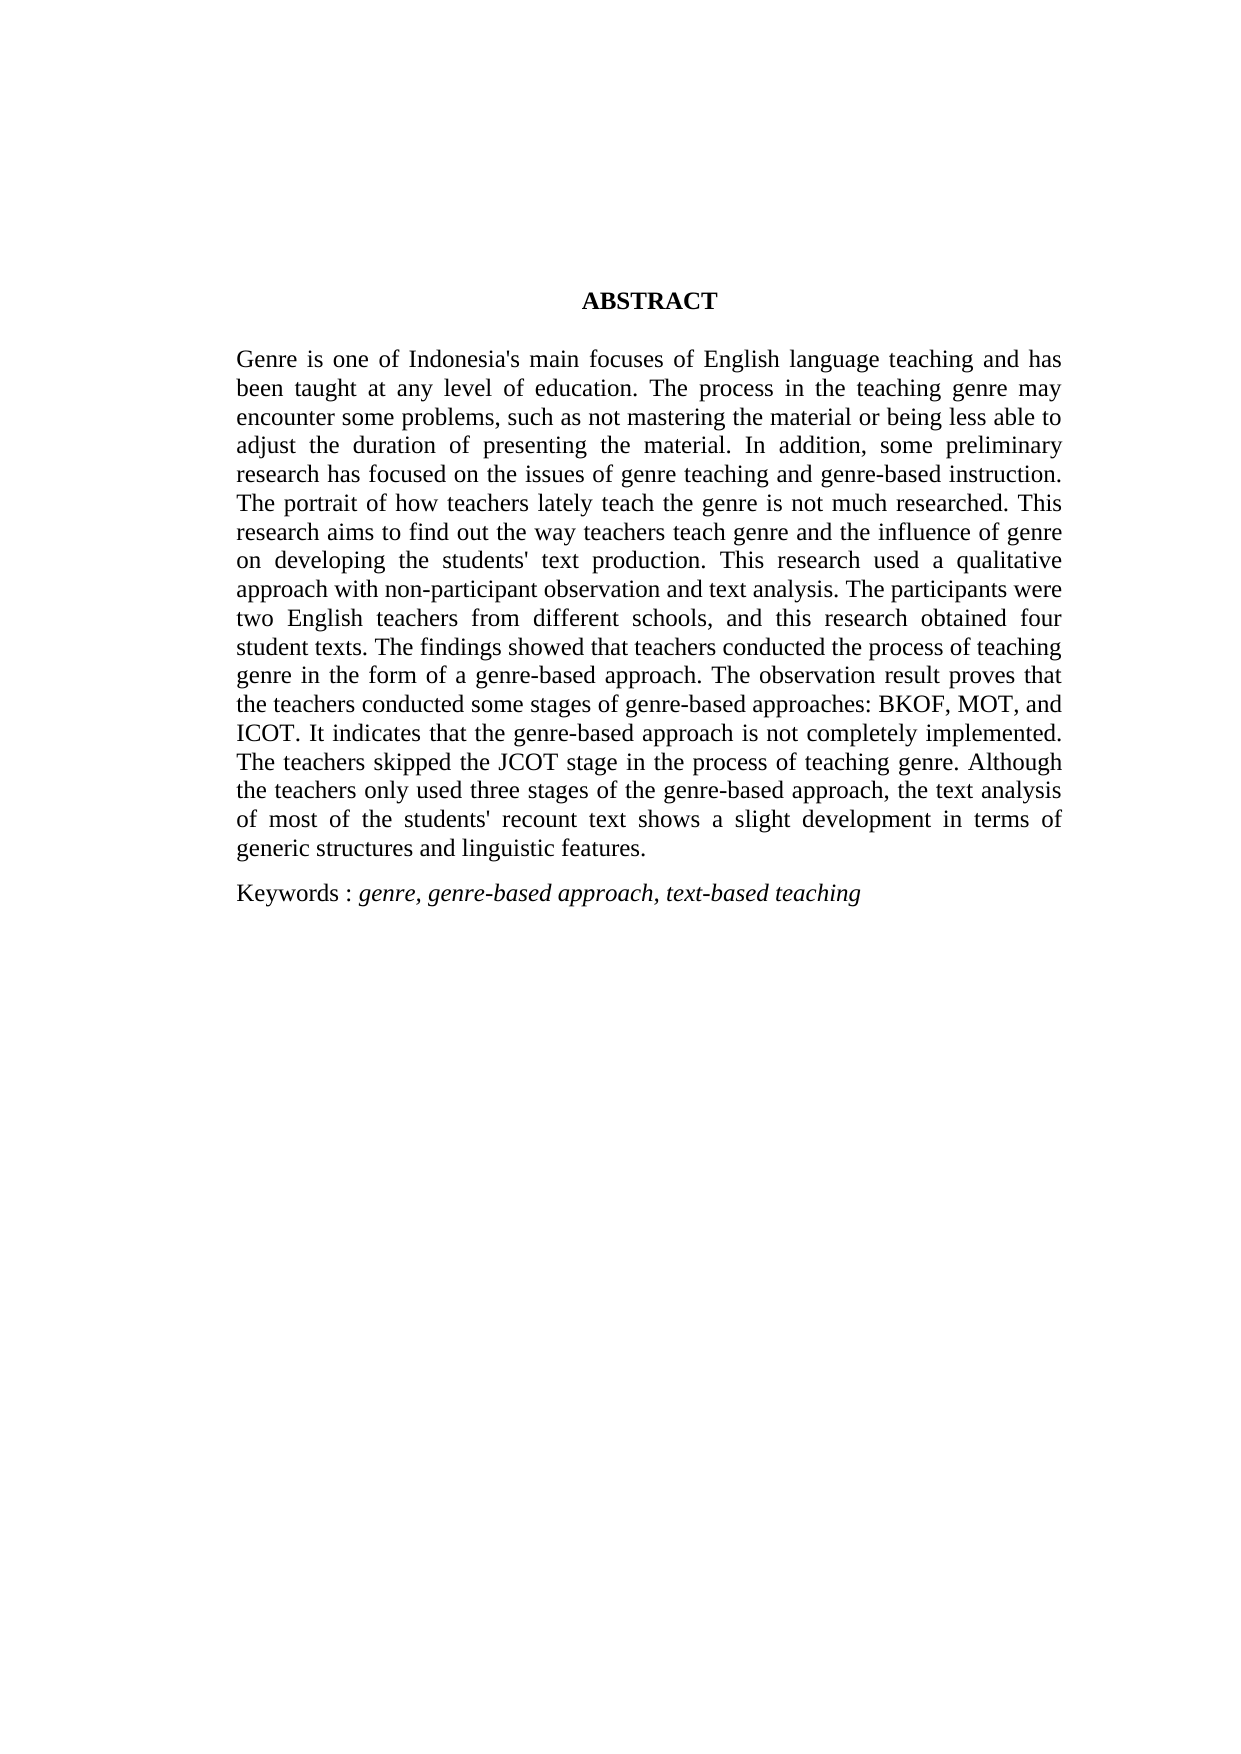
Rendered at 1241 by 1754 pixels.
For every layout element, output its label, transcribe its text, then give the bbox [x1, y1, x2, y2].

subtitle ABSTRACT [236, 286, 1063, 315]
text Genre is one of Indonesia's main focuses of English language teaching and has been taught at any level of education. The process in the teaching genre may encounter some problems, such as not mastering the material or being less able to adjust the duration of presenting the material. In addition, some preliminary research has focused on the issues of genre teaching and genre-based instruction. The portrait of how teachers lately teach the genre is not much researched. This research aims to find out the way teachers teach genre and the influence of genre on developing the students' text production. This research used a qualitative approach with non-participant observation and text analysis. The participants were two English teachers from different schools, and this research obtained four student texts. The findings showed that teachers conducted the process of teaching genre in the form of a genre-based approach. The observation result proves that the teachers conducted some stages of genre-based approaches: BKOF, MOT, and ICOT. It indicates that the genre-based approach is not completely implemented. The teachers skipped the JCOT stage in the process of teaching genre. Although the teachers only used three stages of the genre-based approach, the text analysis of most of the students' recount text shows a slight development in terms of generic structures and linguistic features. [236, 344, 1063, 862]
text Keywords : genre, genre-based approach, text-based teaching [236, 878, 1063, 907]
